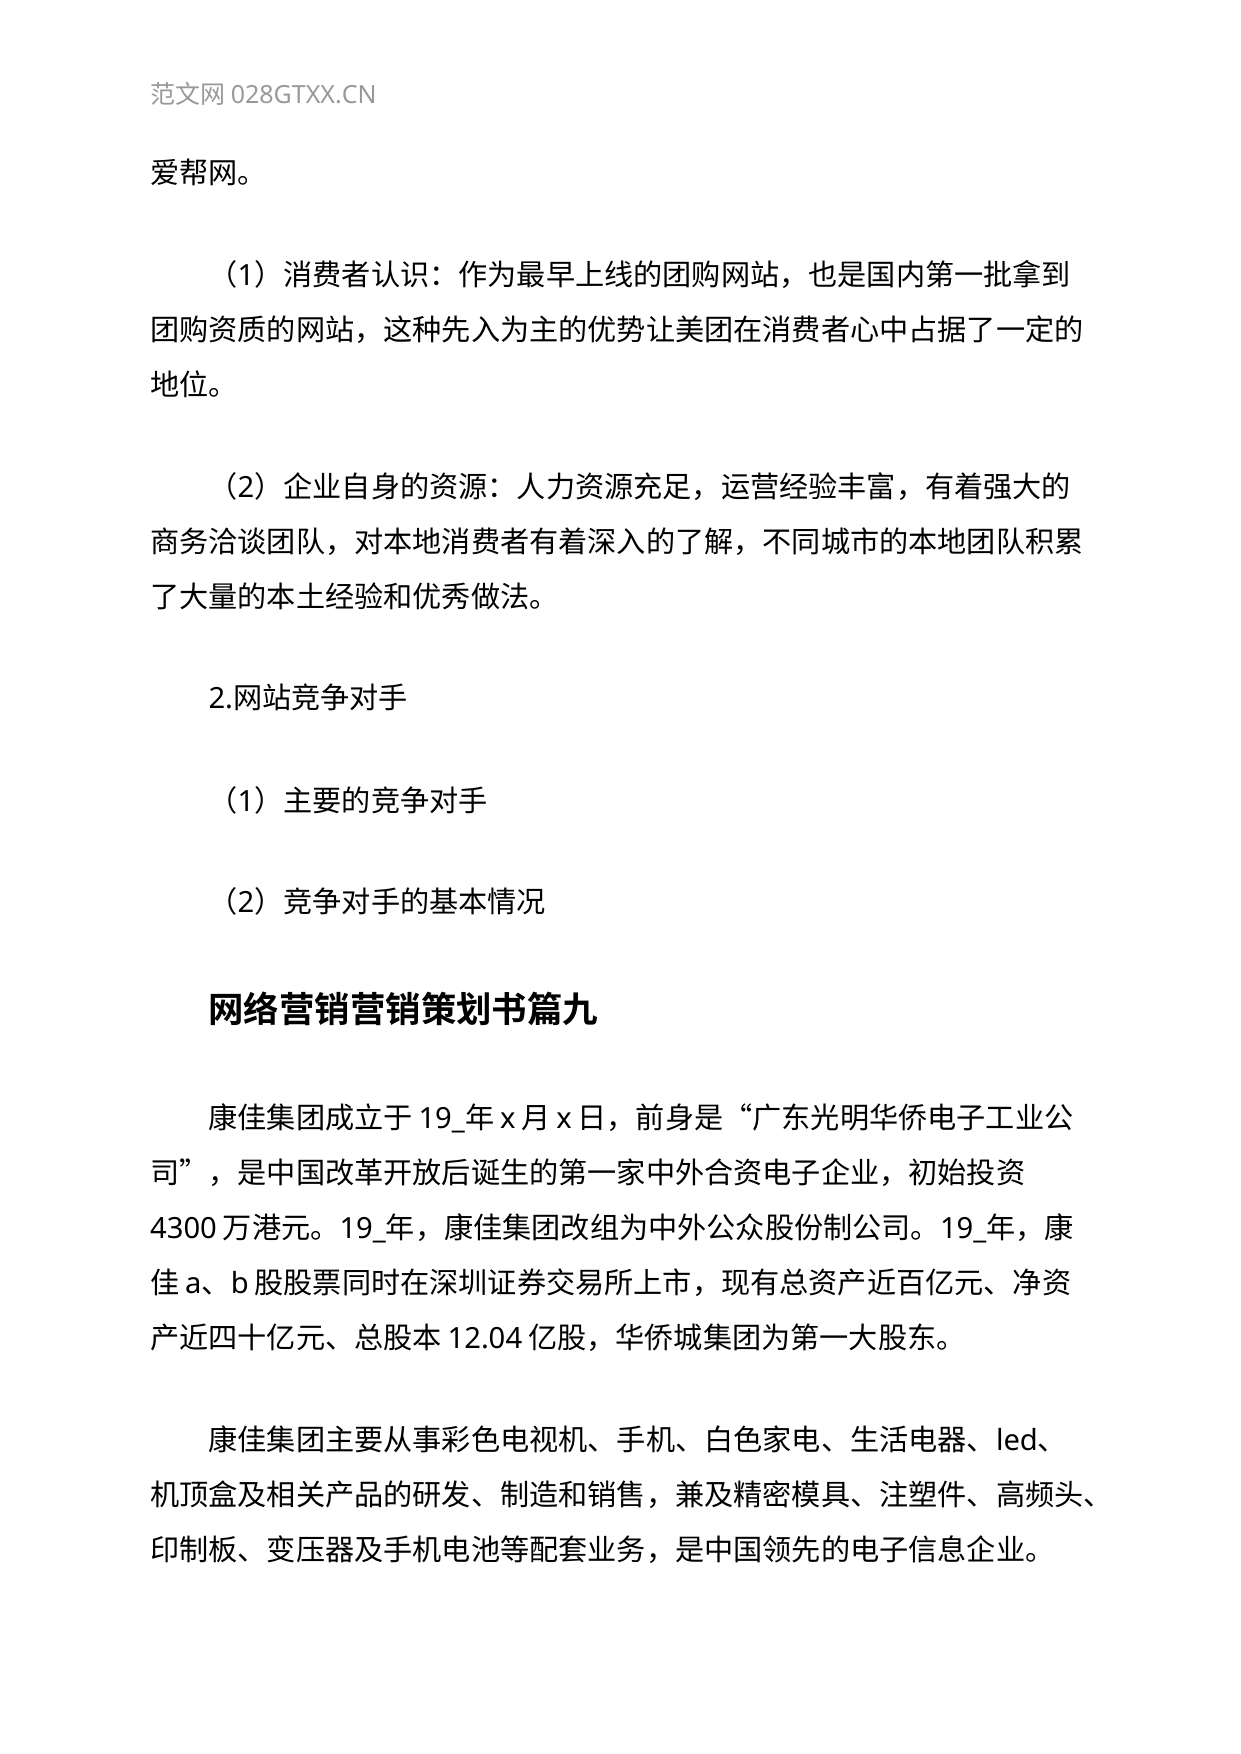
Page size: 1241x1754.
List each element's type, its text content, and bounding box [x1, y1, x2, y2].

text 网络营销营销策划书篇九 [150, 981, 1090, 1032]
text （2）竞争对手的基本情况 [150, 879, 1090, 921]
text （1）消费者认识：作为最早上线的团购网站，也是国内第一批拿到团购资质的网站，这种先入为主的优势让美团在消费者心中占据了一定的地位。 [150, 252, 1090, 404]
text 康佳集团主要从事彩色电视机、手机、白色家电、生活电器、led、机顶盒及相关产品的研发、制造和销售，兼及精密模具、注塑件、高频头、印制板、变压器及手机电池等配套业务，是中国领先的电子信息企业。 [150, 1416, 1090, 1568]
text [150, 150, 1090, 192]
text （1）主要的竞争对手 [150, 777, 1090, 819]
text 2.网站竞争对手 [150, 675, 1090, 717]
text 康佳集团成立于19_年x月x日，前身是“广东光明华侨电子工业公司”，是中国改革开放后诞生的第一家中外合资电子企业，初始投资4300万港元。19_年，康佳集团改组为中外公众股份制公司。19_年，康佳a、b股股票同时在深圳证券交易所上市，现有总资产近百亿元、净资产近四十亿元、总股本12.04亿股，华侨城集团为第一大股东。 [150, 1094, 1090, 1357]
text （2）企业自身的资源：人力资源充足，运营经验丰富，有着强大的商务洽谈团队，对本地消费者有着深入的了解，不同城市的本地团队积累了大量的本土经验和优秀做法。 [150, 463, 1090, 616]
